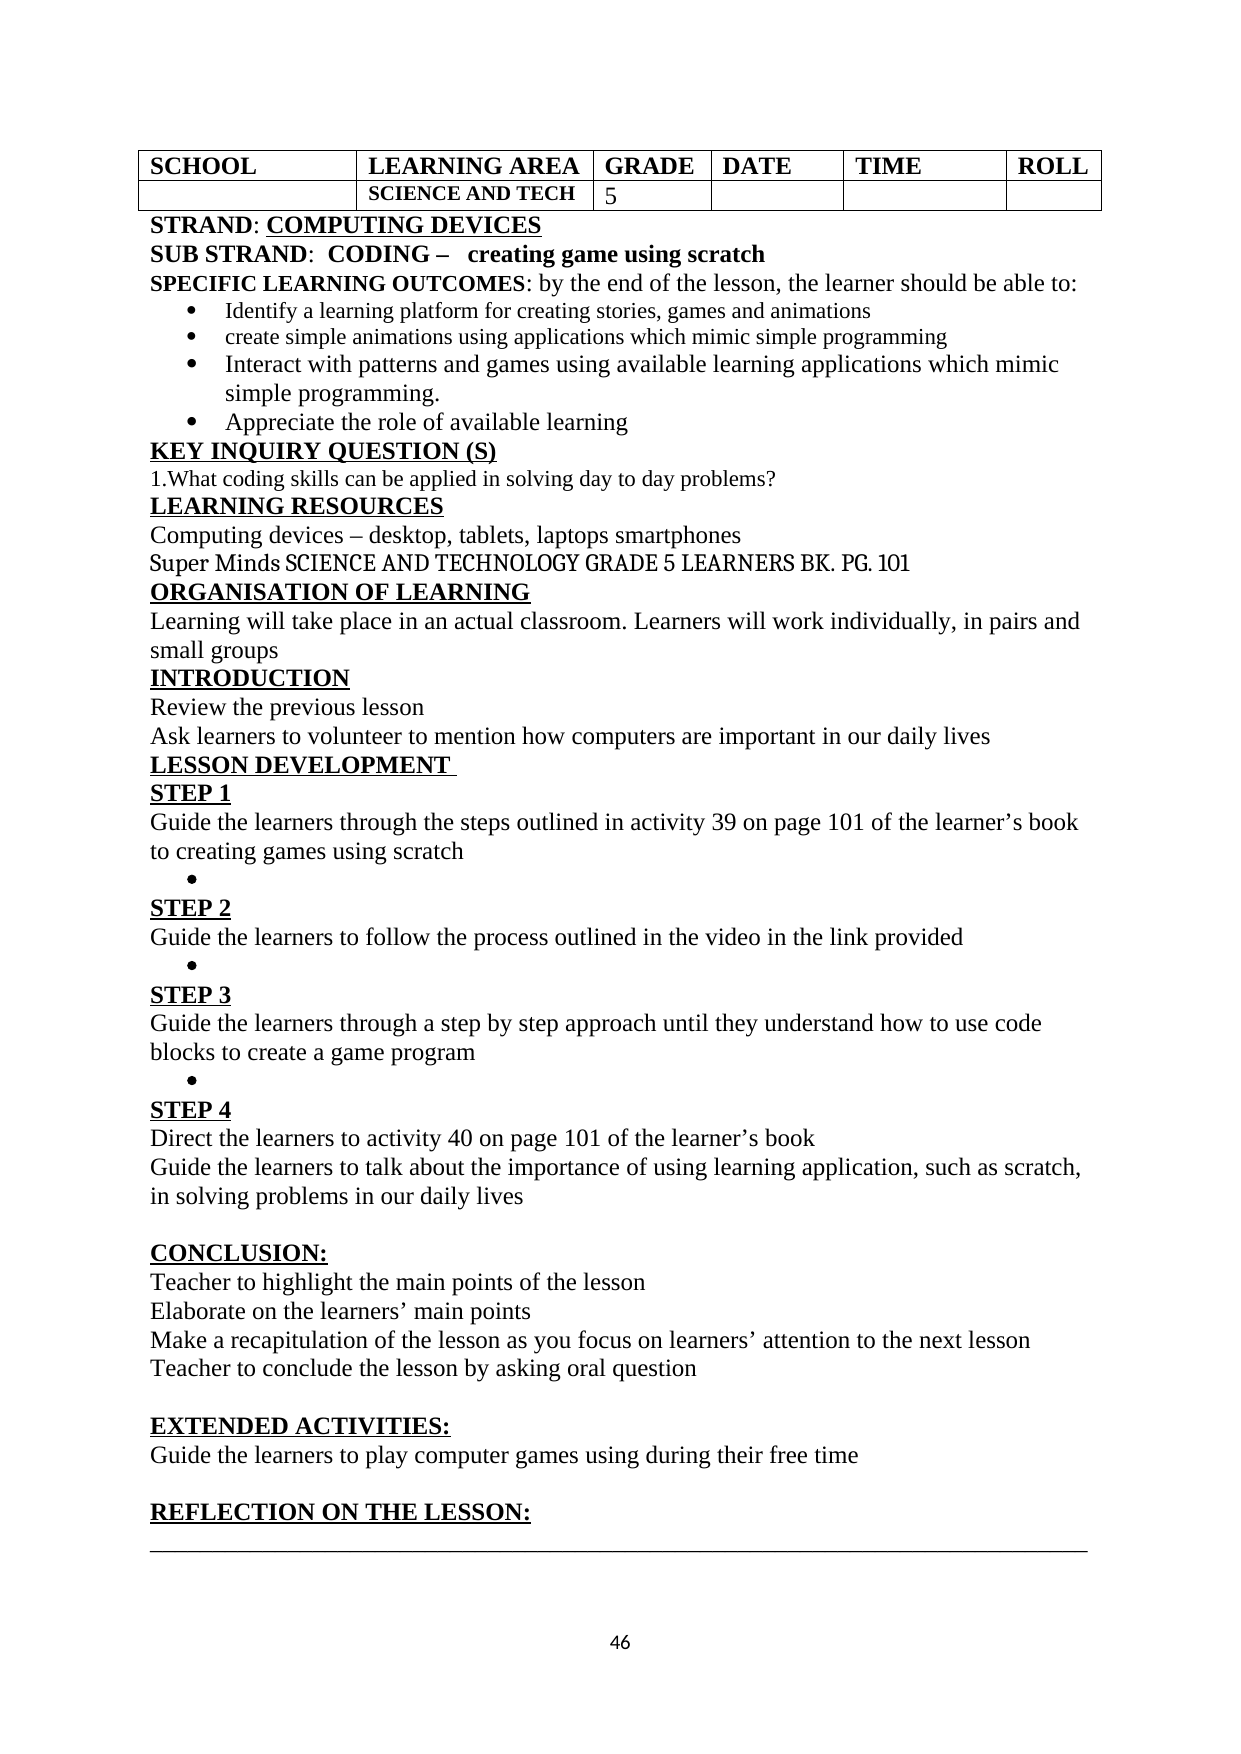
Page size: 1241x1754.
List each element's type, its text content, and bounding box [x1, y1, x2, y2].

text Teacher to highlight the main points of the lesson [150, 1267, 1090, 1296]
table_header LEARNING AREA [357, 151, 593, 180]
table_cell SCIENCE AND TECH [357, 181, 593, 209]
text Super Minds SCIENCE AND TECHNOLOGY GRADE 5 LEARNERS BK. PG. 101 [150, 548, 1090, 577]
table_header SCHOOL [139, 151, 356, 180]
list Appreciate the role of available learning [187, 407, 1090, 436]
text Direct the learners to activity 40 on page 101 of the learner’s book [150, 1123, 1090, 1152]
text ___________________________________________________________________________ [150, 1526, 1090, 1555]
text Guide the learners through a step by step approach until they understand how to use code blocks to create a game program [150, 1008, 1090, 1066]
text Learning will take place in an actual classroom. Learners will work individually, in pairs and small groups [150, 606, 1090, 663]
table_header TIME [844, 151, 1006, 180]
table_cell [139, 181, 356, 209]
table_header ROLL [1007, 151, 1101, 180]
text EXTENDED ACTIVITIES: [150, 1411, 1090, 1440]
list create simple animations using applications which mimic simple programming [187, 323, 1075, 349]
text Guide the learners to play computer games using during their free time [150, 1440, 1090, 1468]
text SPECIFIC LEARNING OUTCOMES: by the end of the lesson, the learner should be able to: [150, 268, 1090, 297]
text Review the previous lesson [150, 692, 1090, 721]
text KEY INQUIRY QUESTION (S) [150, 436, 1090, 464]
text STEP 3 [150, 980, 1090, 1008]
text 1.What coding skills can be applied in solving day to day problems? [150, 464, 1090, 491]
text Guide the learners to talk about the importance of using learning application, such as scratch, in solving problems in our daily lives [150, 1152, 1090, 1210]
table_cell 5 [594, 181, 711, 209]
text SUB STRAND: CODING – creating game using scratch [150, 239, 1090, 268]
text Make a recapitulation of the lesson as you focus on learners’ attention to the next lesson [150, 1325, 1090, 1353]
text Guide the learners through the steps outlined in activity 39 on page 101 of the learner’s book to creating games using scratch [150, 807, 1090, 865]
text INTRODUCTION [150, 663, 1090, 692]
text CONCLUSION: [150, 1238, 1090, 1267]
table_header GRADE [594, 151, 711, 180]
table_cell [844, 181, 1006, 209]
text STRAND: COMPUTING DEVICES [150, 211, 1090, 239]
text STEP 2 [150, 893, 1090, 922]
text Elaborate on the learners’ main points [150, 1296, 1090, 1325]
text Computing devices – desktop, tablets, laptops smartphones [150, 520, 1090, 548]
text LESSON DEVELOPMENT [150, 750, 1090, 778]
text ORGANISATION OF LEARNING [150, 577, 1090, 606]
list Interact with patterns and games using available learning applications which mimic simple programming. [187, 349, 1090, 407]
text Guide the learners to follow the process outlined in the video in the link provided [150, 922, 1090, 951]
text STEP 4 [150, 1095, 1090, 1123]
text LEARNING RESOURCES [150, 491, 1090, 520]
list Identify a learning platform for creating stories, games and animations [187, 297, 1073, 323]
text REFLECTION ON THE LESSON: [150, 1497, 1090, 1526]
text Ask learners to volunteer to mention how computers are important in our daily lives [150, 721, 1090, 750]
table_header DATE [712, 151, 843, 180]
table_cell [1007, 181, 1101, 209]
text STEP 1 [150, 778, 1090, 807]
text Teacher to conclude the lesson by asking oral question [150, 1353, 1090, 1382]
table_cell [712, 181, 843, 209]
